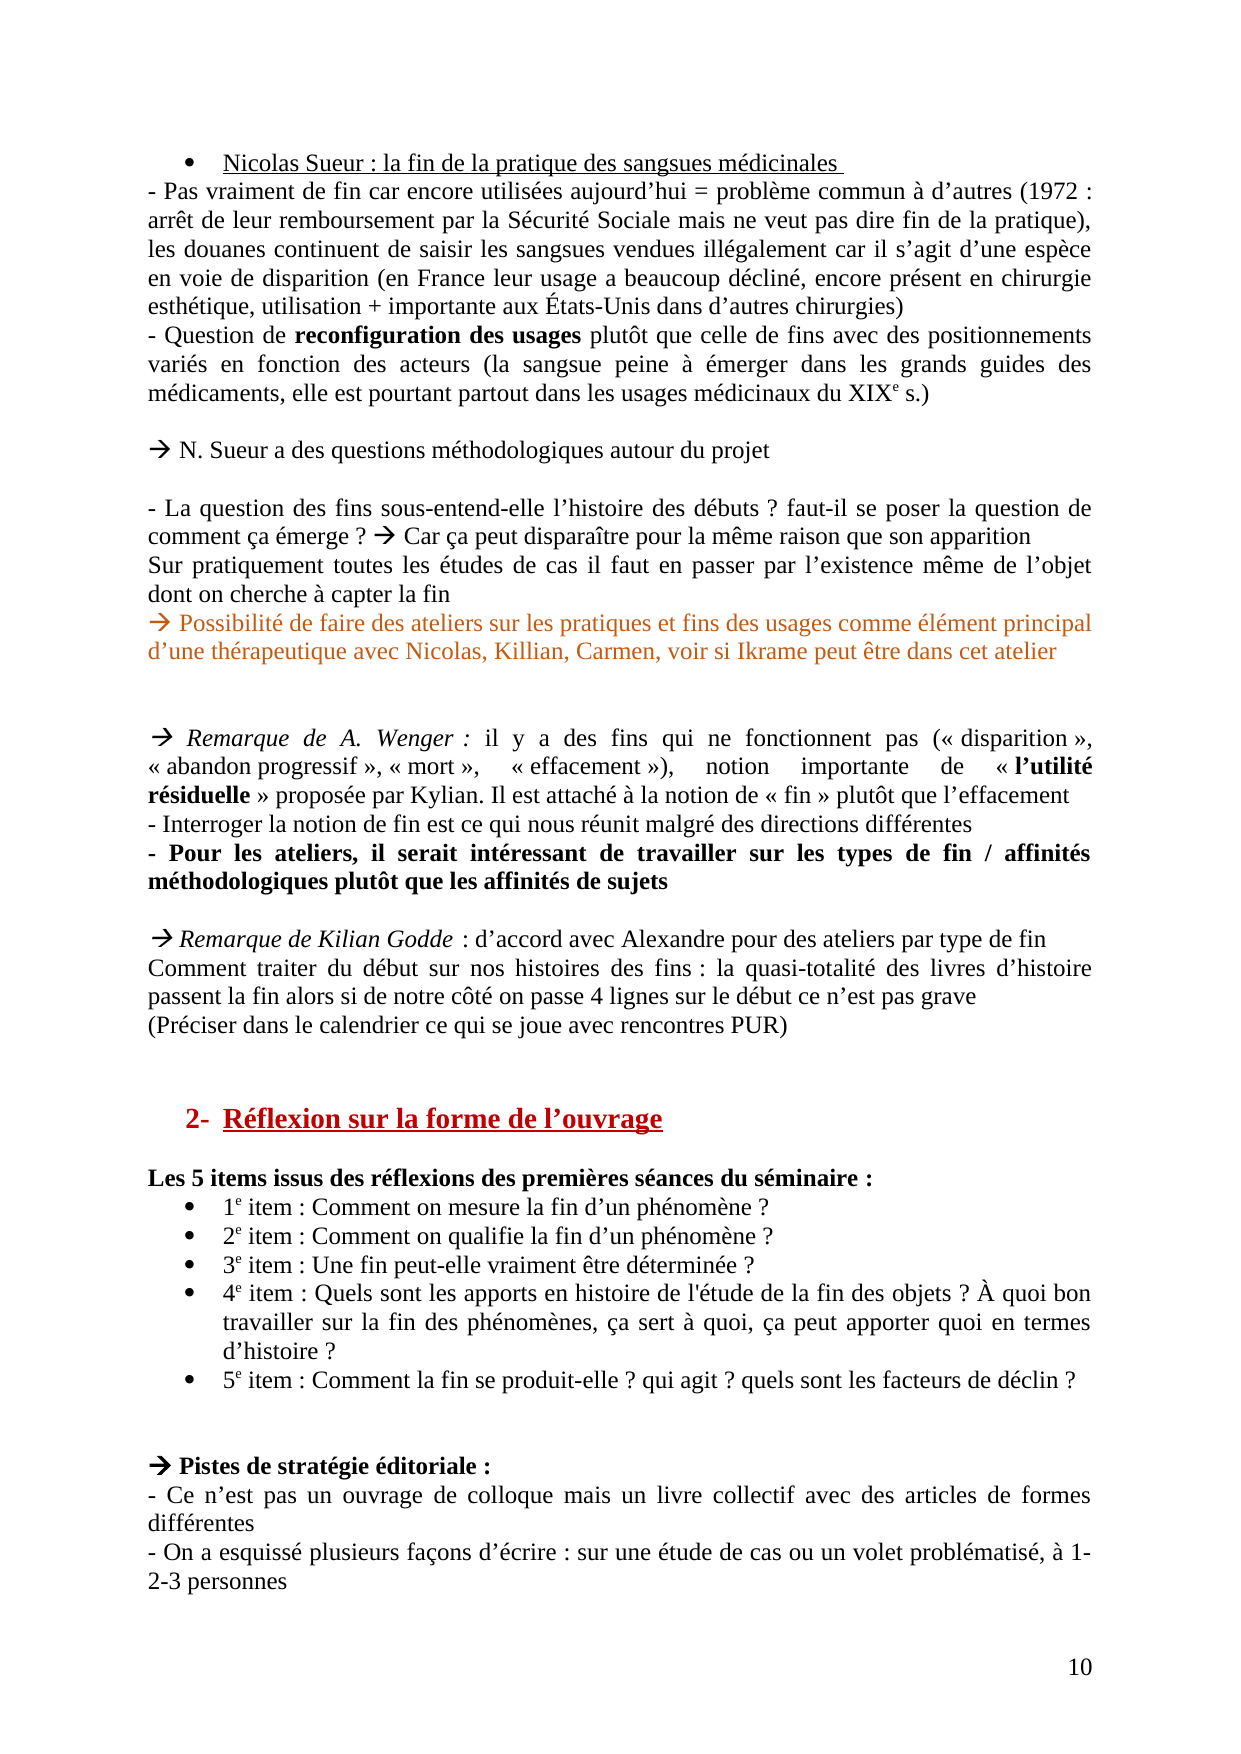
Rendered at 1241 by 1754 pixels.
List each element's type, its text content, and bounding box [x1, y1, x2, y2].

list 4e item : Quels sont les apports en histoire de l'étude de la fin des objets ? À quoi bon travailler sur la fin des phénomènes, ça sert à quoi, ça peut apporter quoi en termes d’histoire ? [185, 1278, 1093, 1365]
list 1e item : Comment on mesure la fin d’un phénomène ? [185, 1192, 1093, 1221]
list Nicolas Sueur : la fin de la pratique des sangsues médicinales [185, 148, 1093, 176]
text Remarque de A. Wenger : il y a des fins qui ne fonctionnent pas (« disparition », « abandon progressif », « mort », « effacement »), notion importante de « l’utilité résiduelle » proposée par Kylian. Il est attaché à la notion de « fin » plutôt que l’effacement [148, 723, 1093, 809]
text Comment traiter du début sur nos histoires des fins : la quasi-totalité des livres d’histoire passent la fin alors si de notre côté on passe 4 lignes sur le début ce n’est pas grave [148, 953, 1093, 1010]
text - Pas vraiment de fin car encore utilisées aujourd’hui = problème commun à d’autres (1972 : arrêt de leur remboursement par la Sécurité Sociale mais ne veut pas dire fin de la pratique), les douanes continuent de saisir les sangsues vendues illégalement car il s’agit d’une espèce en voie de disparition (en France leur usage a beaucoup décliné, encore présent en chirurgie esthétique, utilisation + importante aux États-Unis dans d’autres chirurgies) [148, 176, 1093, 320]
list Réflexion sur la forme de l’ouvrage [185, 1101, 1093, 1135]
text (Préciser dans le calendrier ce qui se joue avec rencontres PUR) [148, 1010, 1093, 1039]
text N. Sueur a des questions méthodologiques autour du projet [148, 435, 1093, 464]
list 2e item : Comment on qualifie la fin d’un phénomène ? [185, 1221, 1093, 1250]
text Remarque de Kilian Godde : d’accord avec Alexandre pour des ateliers par type de fin [148, 924, 1093, 953]
text Sur pratiquement toutes les études de cas il faut en passer par l’existence même de l’objet dont on cherche à capter la fin [148, 550, 1093, 608]
text - Interroger la notion de fin est ce qui nous réunit malgré des directions différentes [148, 809, 1093, 838]
text - La question des fins sous-entend-elle l’histoire des débuts ? faut-il se poser la question de comment ça émerge ? Car ça peut disparaître pour la même raison que son apparition [148, 493, 1093, 550]
text Les 5 items issus des réflexions des premières séances du séminaire : [148, 1163, 1093, 1192]
text - Ce n’est pas un ouvrage de colloque mais un livre collectif avec des articles de formes différentes [148, 1480, 1093, 1537]
text - Question de reconfiguration des usages plutôt que celle de fins avec des positionnements variés en fonction des acteurs (la sangsue peine à émerger dans les grands guides des médicaments, elle est pourtant partout dans les usages médicinaux du XIXe s.) [148, 320, 1093, 406]
text - On a esquissé plusieurs façons d’écrire : sur une étude de cas ou un volet problématisé, à 1-2-3 personnes [148, 1537, 1093, 1595]
list 3e item : Une fin peut-elle vraiment être déterminée ? [185, 1250, 1093, 1278]
text Pistes de stratégie éditoriale : [148, 1451, 1093, 1480]
text Possibilité de faire des ateliers sur les pratiques et fins des usages comme élément principal d’une thérapeutique avec Nicolas, Killian, Carmen, voir si Ikrame peut être dans cet atelier [148, 608, 1093, 665]
text - Pour les ateliers, il serait intéressant de travailler sur les types de fin / affinités méthodologiques plutôt que les affinités de sujets [148, 838, 1093, 895]
list 5e item : Comment la fin se produit-elle ? qui agit ? quels sont les facteurs de déclin ? [185, 1365, 1093, 1393]
